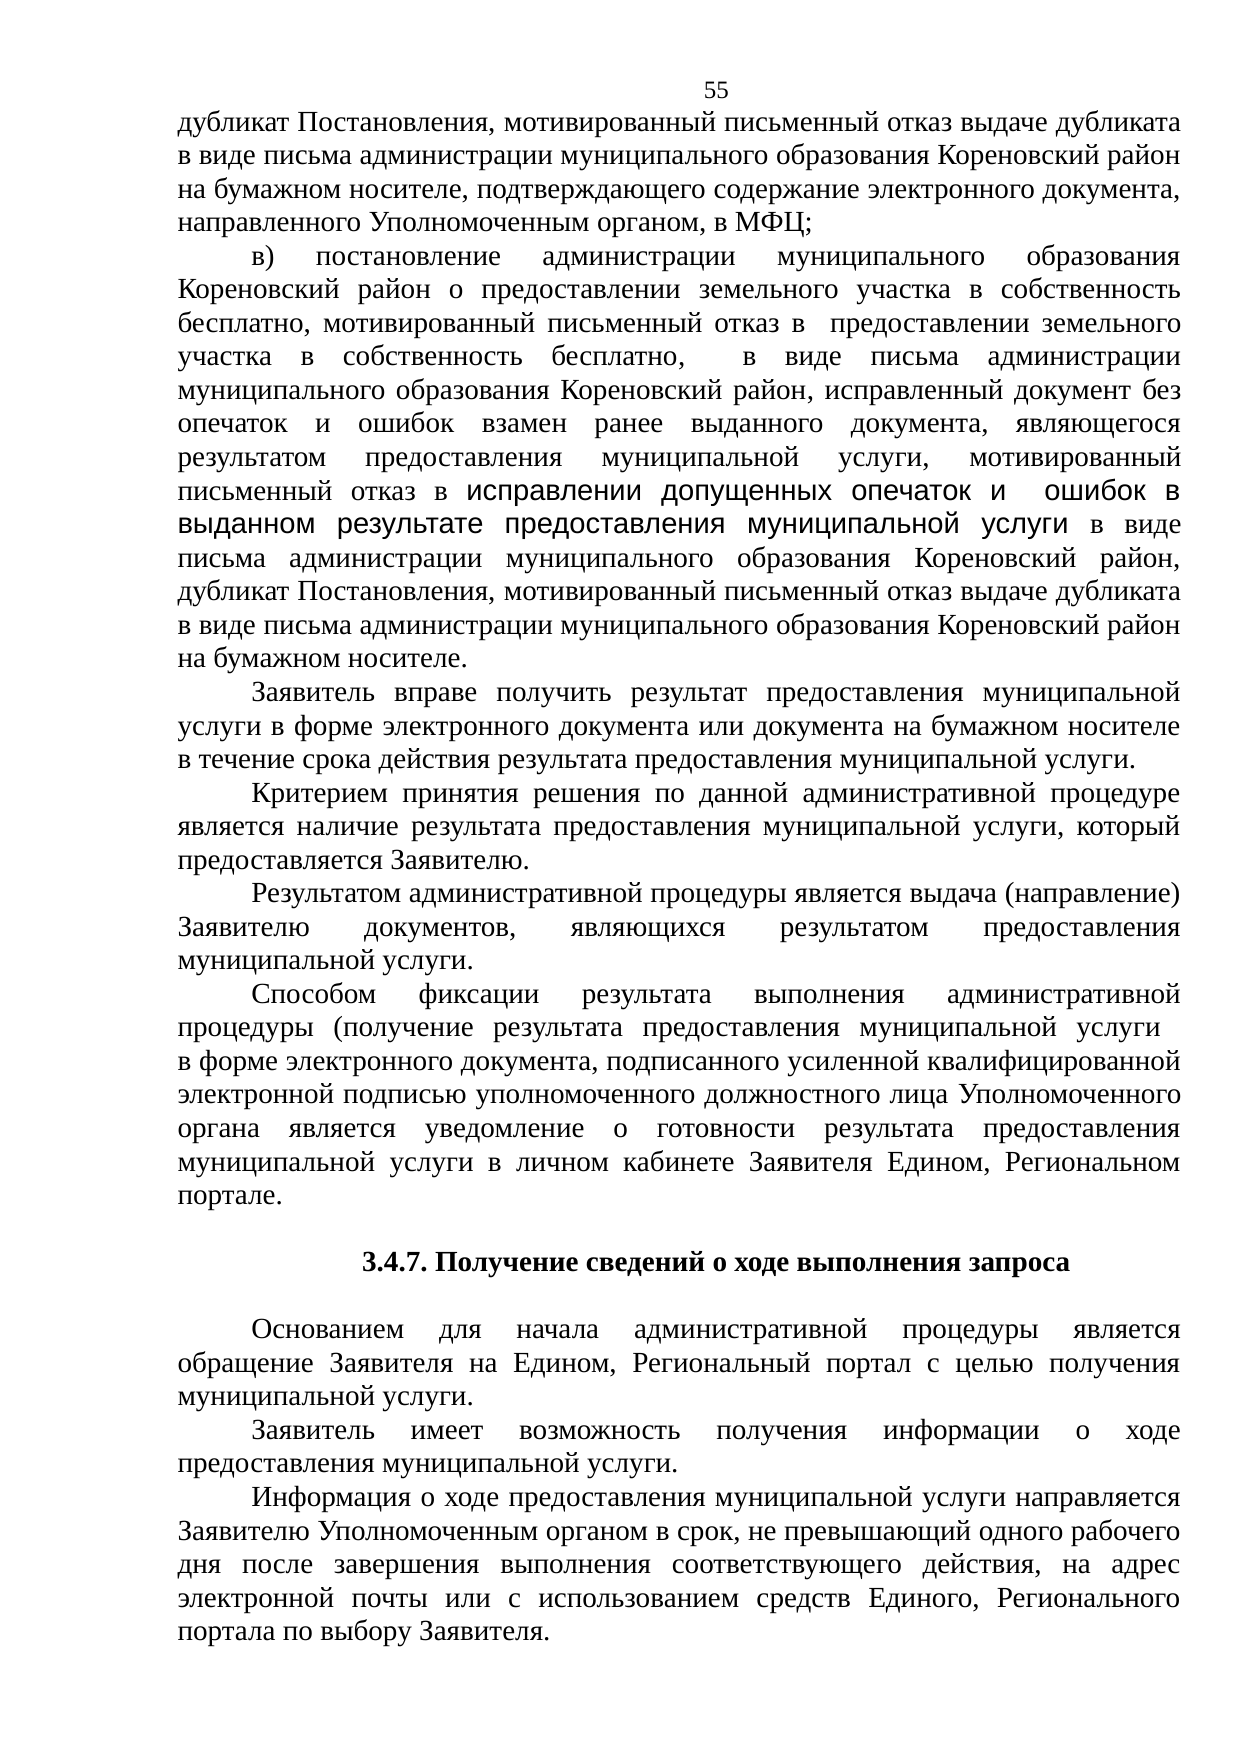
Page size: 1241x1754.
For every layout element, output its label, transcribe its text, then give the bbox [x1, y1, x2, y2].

text Заявитель имеет возможность получения информации о ходе предоставления муниципальной услуги. [177, 1412, 1181, 1479]
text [177, 104, 1181, 238]
text в) постановление администрации муниципального образования Кореновский район о предоставлении земельного участка в собственность бесплатно, мотивированный письменный отказ в предоставлении земельного участка в собственность бесплатно, в виде письма администрации муниципального образования Кореновский район, исправленный документ без опечаток и ошибок взамен ранее выданного документа, являющегося результатом предоставления муниципальной услуги, мотивированный письменный отказ в исправлении допущенных опечаток и ошибок в выданном результате предоставления муниципальной услуги в виде письма администрации муниципального образования Кореновский район, дубликат Постановления, мотивированный письменный отказ выдаче дубликата в виде письма администрации муниципального образования Кореновский район на бумажном носителе. [177, 238, 1181, 674]
text Способом фиксации результата выполнения административной процедуры (получение результата предоставления муниципальной услуги в форме электронного документа, подписанного усиленной квалифицированной электронной подписью уполномоченного должностного лица Уполномоченного органа является уведомление о готовности результата предоставления муниципальной услуги в личном кабинете Заявителя Едином, Региональном портале. [177, 976, 1181, 1211]
text Информация о ходе предоставления муниципальной услуги направляется Заявителю Уполномоченным органом в срок, не превышающий одного рабочего дня после завершения выполнения соответствующего действия, на адрес электронной почты или с использованием средств Единого, Регионального портала по выбору Заявителя. [177, 1479, 1181, 1647]
text 3.4.7. Получение сведений о ходе выполнения запроса [177, 1244, 1181, 1278]
text Результатом административной процедуры является выдача (направление) Заявителю документов, являющихся результатом предоставления муниципальной услуги. [177, 875, 1181, 976]
text Заявитель вправе получить результат предоставления муниципальной услуги в форме электронного документа или документа на бумажном носителе в течение срока действия результата предоставления муниципальной услуги. [177, 674, 1181, 775]
text Критерием принятия решения по данной административной процедуре является наличие результата предоставления муниципальной услуги, который предоставляется Заявителю. [177, 775, 1181, 875]
text Основанием для начала административной процедуры является обращение Заявителя на Едином, Региональный портал с целью получения муниципальной услуги. [177, 1311, 1181, 1412]
